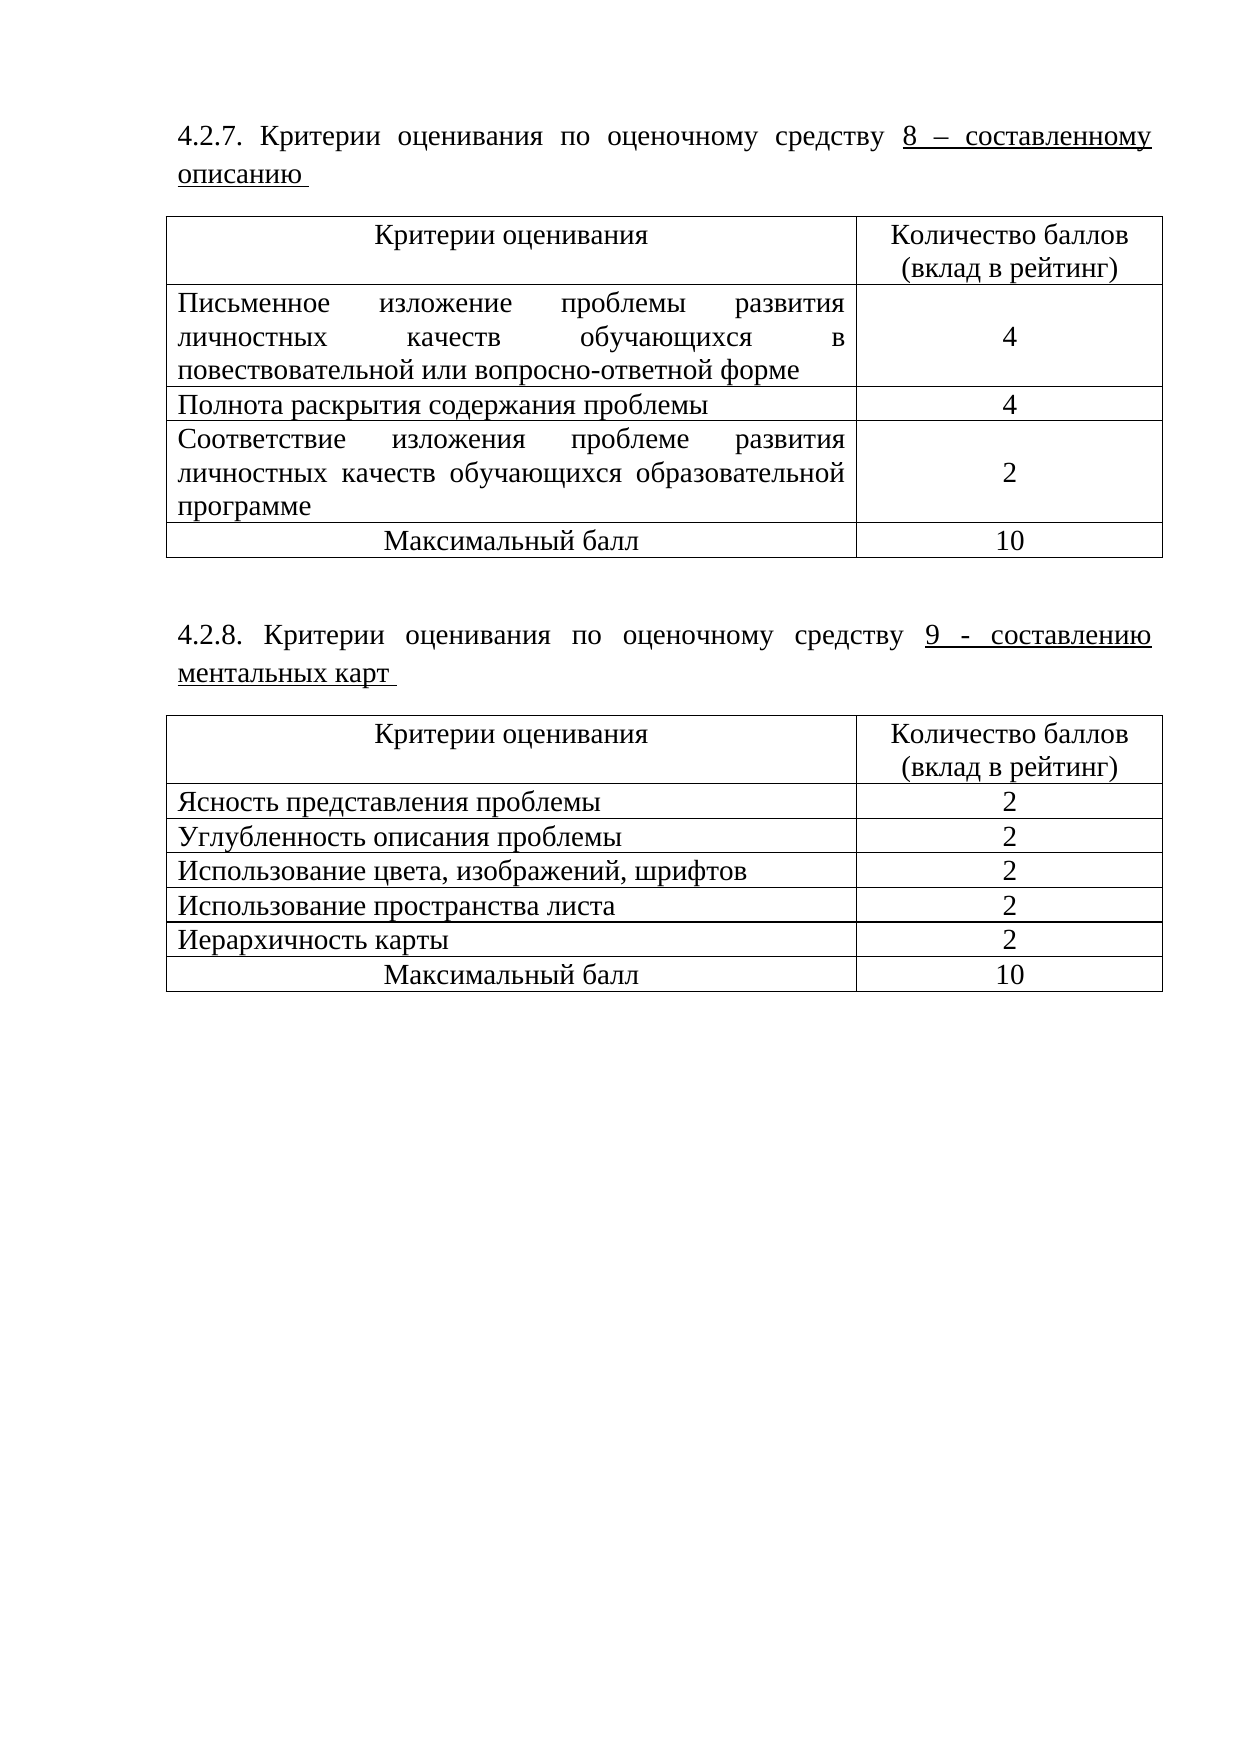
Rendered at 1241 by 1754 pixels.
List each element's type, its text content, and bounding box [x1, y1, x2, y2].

table_cell Максимальный балл [167, 957, 856, 991]
table_cell 4 [857, 285, 1162, 386]
table_cell 2 [857, 421, 1162, 522]
table_cell Углубленность описания проблемы [167, 819, 856, 852]
text 4.2.8. Критерии оценивания по оценочному средству 9 - составлению ментальных карт [177, 617, 1152, 689]
table_cell 4 [857, 387, 1162, 420]
table_header Количество баллов (вклад в рейтинг) [857, 217, 1162, 284]
table_cell 2 [857, 853, 1162, 887]
table_header Критерии оценивания [167, 217, 856, 284]
table_header Количество баллов (вклад в рейтинг) [857, 716, 1162, 783]
table_cell 2 [857, 888, 1162, 921]
table_cell 2 [857, 784, 1162, 818]
table_cell Соответствие изложения проблеме развития личностных качеств обучающихся образовательной программе [167, 421, 856, 522]
table_cell 10 [857, 523, 1162, 557]
table_cell 10 [857, 957, 1162, 991]
table_cell Ясность представления проблемы [167, 784, 856, 818]
table_cell Использование пространства листа [167, 888, 856, 921]
table_cell Письменное изложение проблемы развития личностных качеств обучающихся в повествовательной или вопросно-ответной форме [167, 285, 856, 386]
table_cell 2 [857, 819, 1162, 852]
table_cell Полнота раскрытия содержания проблемы [167, 387, 856, 420]
table_cell Иерархичность карты [167, 923, 856, 956]
table_header Критерии оценивания [167, 716, 856, 783]
text 4.2.7. Критерии оценивания по оценочному средству 8 – составленному описанию [177, 118, 1152, 190]
table_cell 2 [857, 923, 1162, 956]
table_cell Максимальный балл [167, 523, 856, 557]
table_cell Использование цвета, изображений, шрифтов [167, 853, 856, 887]
